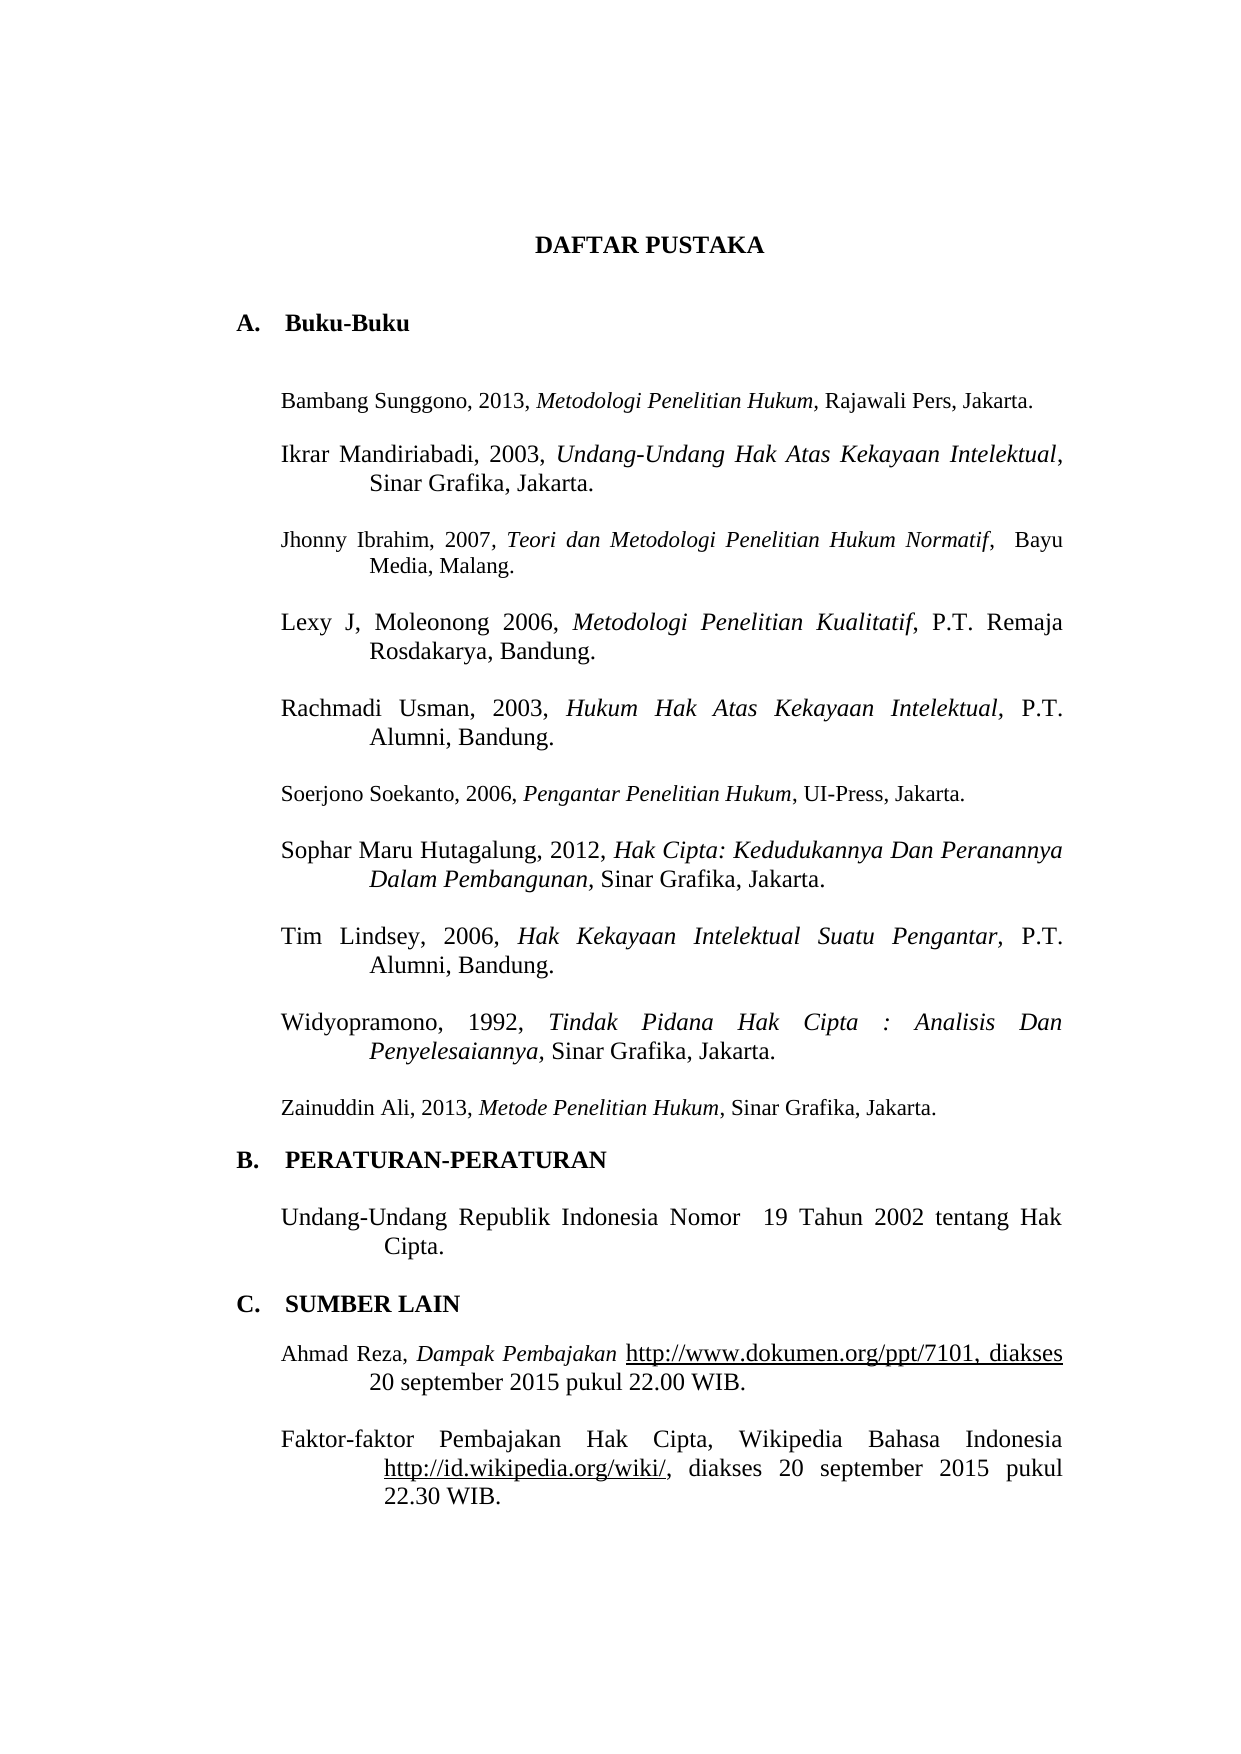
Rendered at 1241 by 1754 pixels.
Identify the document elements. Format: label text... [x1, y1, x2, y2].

text Bambang Sunggono, 2013, Metodologi Penelitian Hukum, Rajawali Pers, Jakarta. [281, 387, 1063, 413]
text Sophar Maru Hutagalung, 2012, Hak Cipta: Kedudukannya Dan Peranannya Dalam Pembangunan, Sinar Grafika, Jakarta. [281, 835, 1063, 892]
text Tim Lindsey, 2006, Hak Kekayaan Intelektual Suatu Pengantar, P.T. Alumni, Bandung. [281, 921, 1063, 979]
text Zainuddin Ali, 2013, Metode Penelitian Hukum, Sinar Grafika, Jakarta. [281, 1094, 1063, 1120]
text Jhonny Ibrahim, 2007, Teori dan Metodologi Penelitian Hukum Normatif, Bayu Media, Malang. [281, 526, 1063, 578]
text Faktor-faktor Pembajakan Hak Cipta, Wikipedia Bahasa Indonesia http://id.wikipedia.org/wiki/, diakses 20 september 2015 pukul 22.30 WIB. [281, 1424, 1063, 1510]
list SUMBER LAIN [236, 1289, 1063, 1317]
text Soerjono Soekanto, 2006, Pengantar Penelitian Hukum, UI-Press, Jakarta. [281, 780, 1063, 806]
list PERATURAN-PERATURAN [236, 1145, 1063, 1174]
text Widyopramono, 1992, Tindak Pidana Hak Cipta : Analisis Dan Penyelesaiannya, Sinar Grafika, Jakarta. [281, 1007, 1063, 1065]
text DAFTAR PUSTAKA [236, 230, 1063, 259]
text Ahmad Reza, Dampak Pembajakan http://www.dokumen.org/ppt/7101, diakses 20 september 2015 pukul 22.00 WIB. [281, 1338, 1063, 1396]
text Rachmadi Usman, 2003, Hukum Hak Atas Kekayaan Intelektual, P.T. Alumni, Bandung. [281, 693, 1063, 751]
text Lexy J, Moleonong 2006, Metodologi Penelitian Kualitatif, P.T. Remaja Rosdakarya, Bandung. [281, 607, 1063, 665]
list Undang-Undang Republik Indonesia Nomor 19 Tahun 2002 tentang Hak Cipta. [281, 1202, 1063, 1260]
text Ikrar Mandiriabadi, 2003, Undang-Undang Hak Atas Kekayaan Intelektual, Sinar Grafika, Jakarta. [281, 439, 1063, 497]
list Buku-Buku [236, 308, 1063, 337]
